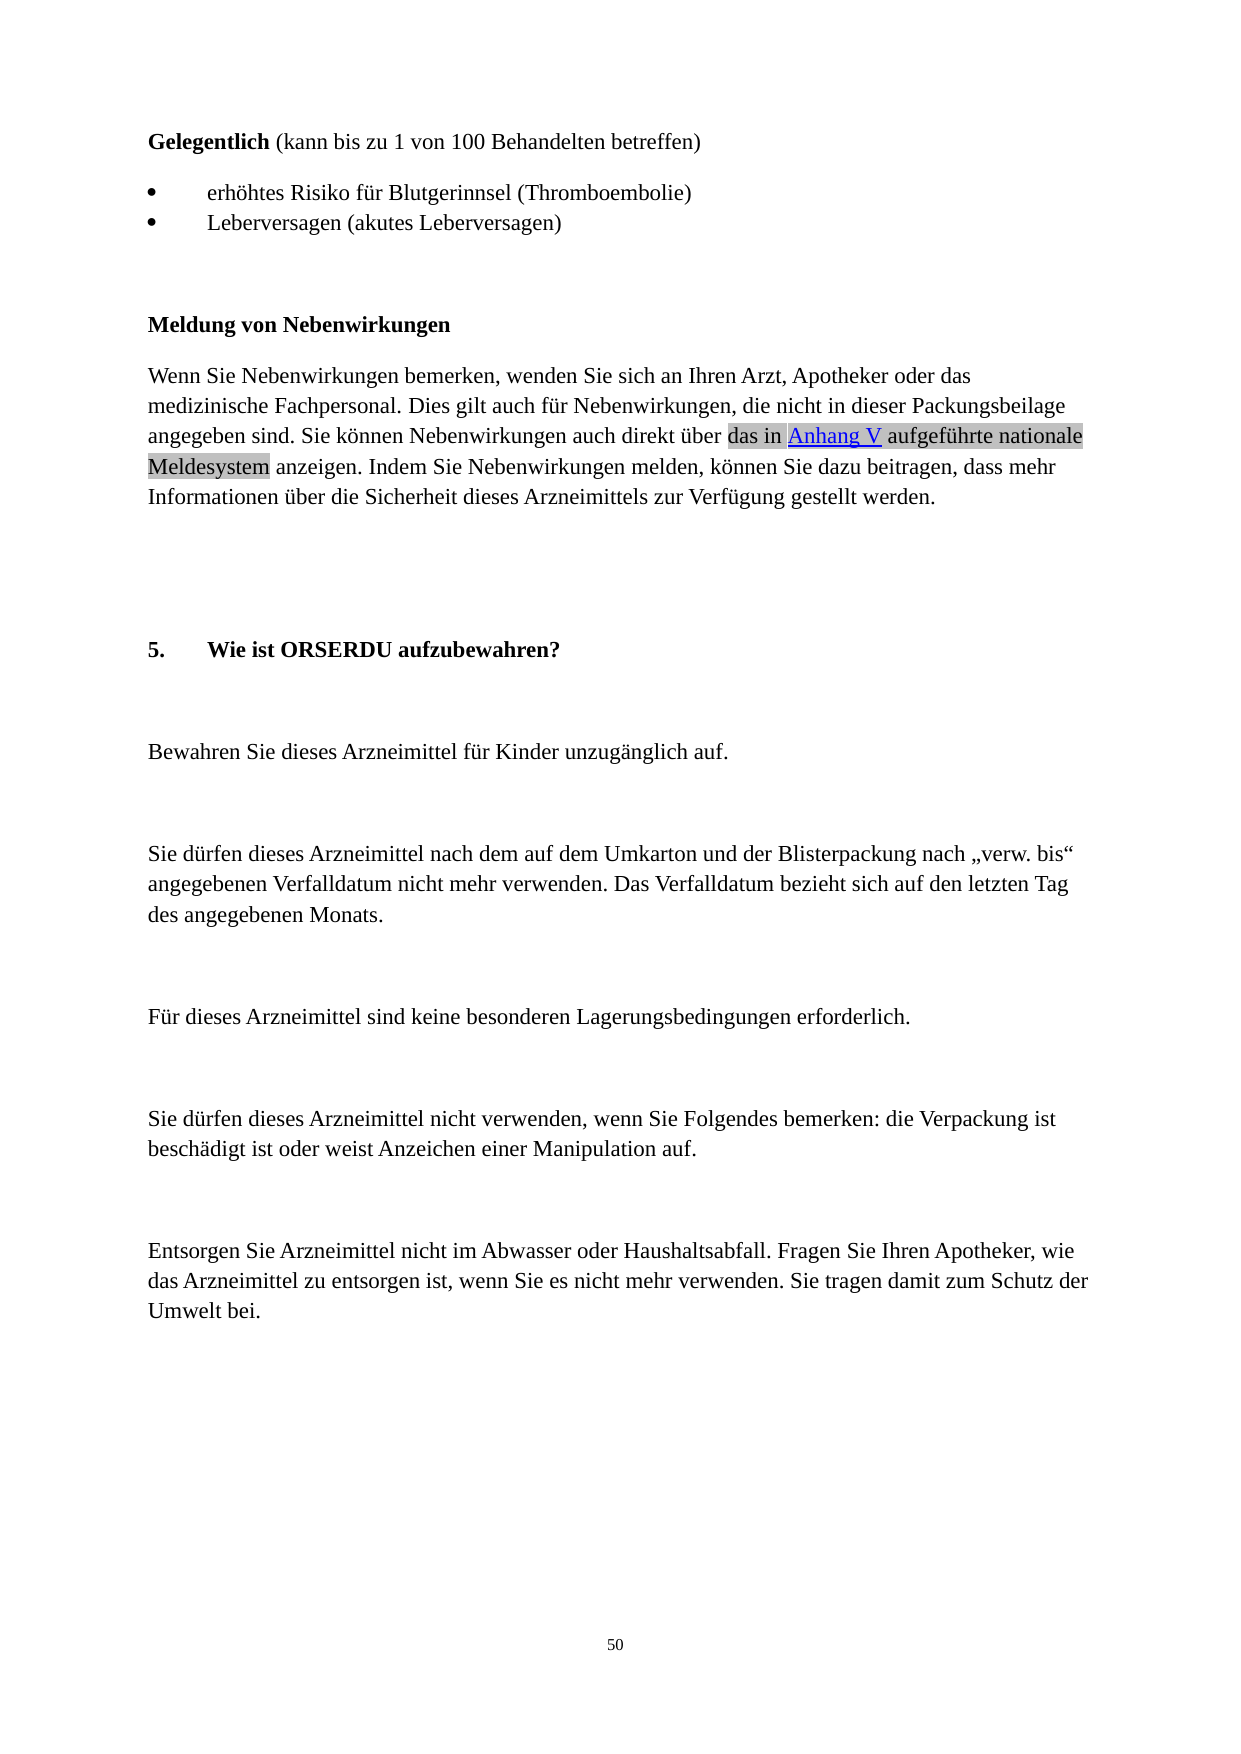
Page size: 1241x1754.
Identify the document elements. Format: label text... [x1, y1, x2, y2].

text 5. Wie ist ORSERDU aufzubewahren? [148, 636, 1093, 662]
list Bewahren Sie dieses Arzneimittel für Kinder unzugänglich auf. [148, 738, 1093, 764]
list Sie dürfen dieses Arzneimittel nach dem auf dem Umkarton und der Blisterpackung nach „verw. bis“ angegebenen Verfalldatum nicht mehr verwenden. Das Verfalldatum bezieht sich auf den letzten Tag des angegebenen Monats. [148, 840, 1093, 927]
list Sie dürfen dieses Arzneimittel nicht verwenden, wenn Sie Folgendes bemerken: die Verpackung ist beschädigt ist oder weist Anzeichen einer Manipulation auf. [148, 1105, 1093, 1161]
list Für dieses Arzneimittel sind keine besonderen Lagerungsbedingungen erforderlich. [148, 1003, 1093, 1029]
list Entsorgen Sie Arzneimittel nicht im Abwasser oder Haushaltsabfall. Fragen Sie Ihren Apotheker, wie das Arzneimittel zu entsorgen ist, wenn Sie es nicht mehr verwenden. Sie tragen damit zum Schutz der Umwelt bei. [148, 1237, 1093, 1324]
list erhöhtes Risiko für Blutgerinnsel (Thromboembolie) [148, 179, 1092, 205]
text Gelegentlich (kann bis zu 1 von 100 Behandelten betreffen) [148, 128, 1092, 154]
list Leberversagen (akutes Leberversagen) [148, 209, 1092, 235]
text Wenn Sie Nebenwirkungen bemerken, wenden Sie sich an Ihren Arzt, Apotheker oder das medizinische Fachpersonal. Dies gilt auch für Nebenwirkungen, die nicht in dieser Packungsbeilage angegeben sind. Sie können Nebenwirkungen auch direkt über das in Anhang V aufgeführte nationale Meldesystem anzeigen. Indem Sie Nebenwirkungen melden, können Sie dazu beitragen, dass mehr Informationen über die Sicherheit dieses Arzneimittels zur Verfügung gestellt werden. [148, 362, 1092, 509]
list Meldung von Nebenwirkungen [148, 311, 1092, 337]
